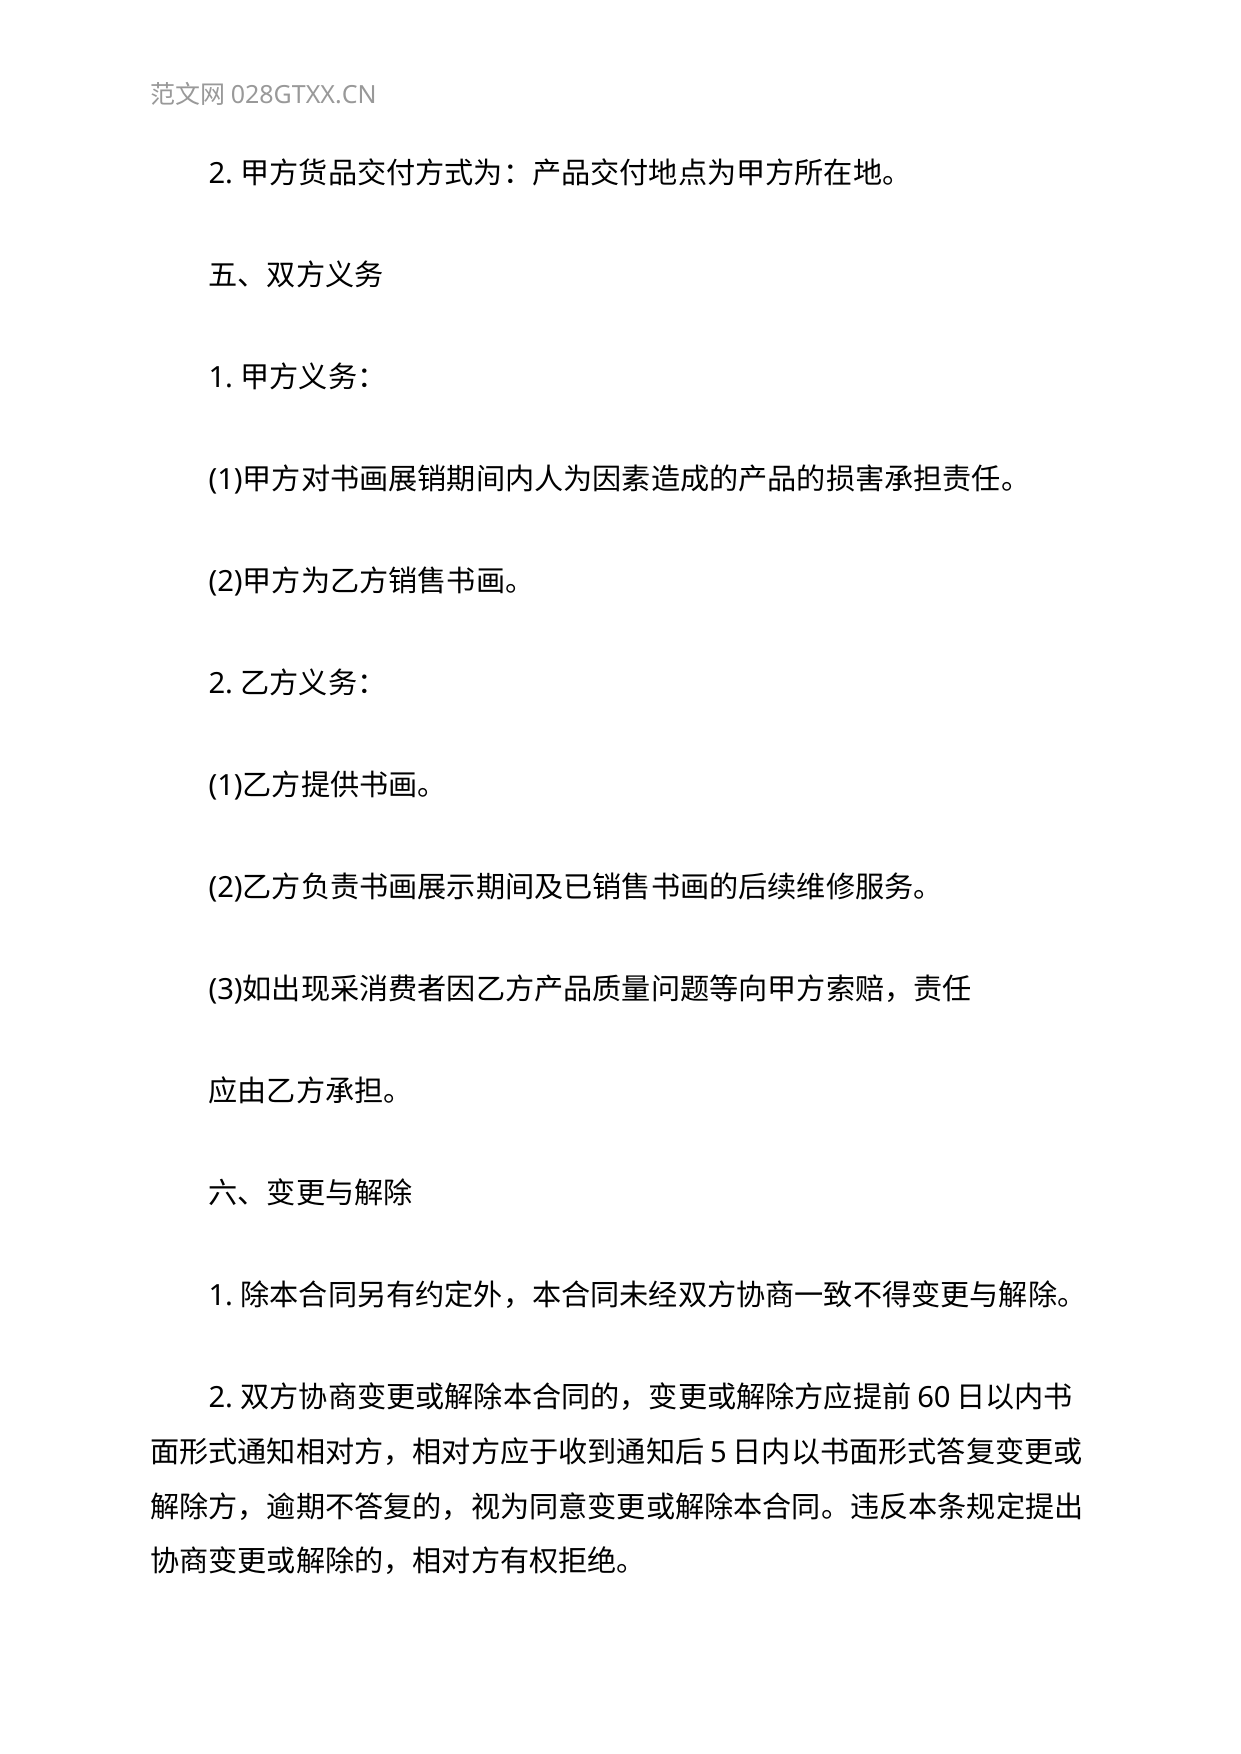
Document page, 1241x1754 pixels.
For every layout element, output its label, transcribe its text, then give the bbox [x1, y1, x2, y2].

text 2. 乙方义务： [150, 660, 1090, 702]
text (1)甲方对书画展销期间内人为因素造成的产品的损害承担责任。 [150, 456, 1090, 498]
text 1. 除本合同另有约定外，本合同未经双方协商一致不得变更与解除。 [150, 1271, 1090, 1313]
text (1)乙方提供书画。 [150, 762, 1090, 804]
text 2. 双方协商变更或解除本合同的，变更或解除方应提前60日以内书面形式通知相对方，相对方应于收到通知后5日内以书面形式答复变更或解除方，逾期不答复的，视为同意变更或解除本合同。违反本条规定提出协商变更或解除的，相对方有权拒绝。 [150, 1373, 1090, 1580]
text 六、变更与解除 [150, 1169, 1090, 1212]
text 五、双方义务 [150, 252, 1090, 294]
text 1. 甲方义务： [150, 354, 1090, 396]
text (2)甲方为乙方销售书画。 [150, 558, 1090, 600]
text 应由乙方承担。 [150, 1068, 1090, 1110]
text (3)如出现采消费者因乙方产品质量问题等向甲方索赔，责任 [150, 966, 1090, 1008]
text 2. 甲方货品交付方式为：产品交付地点为甲方所在地。 [150, 150, 1090, 192]
text (2)乙方负责书画展示期间及已销售书画的后续维修服务。 [150, 864, 1090, 906]
